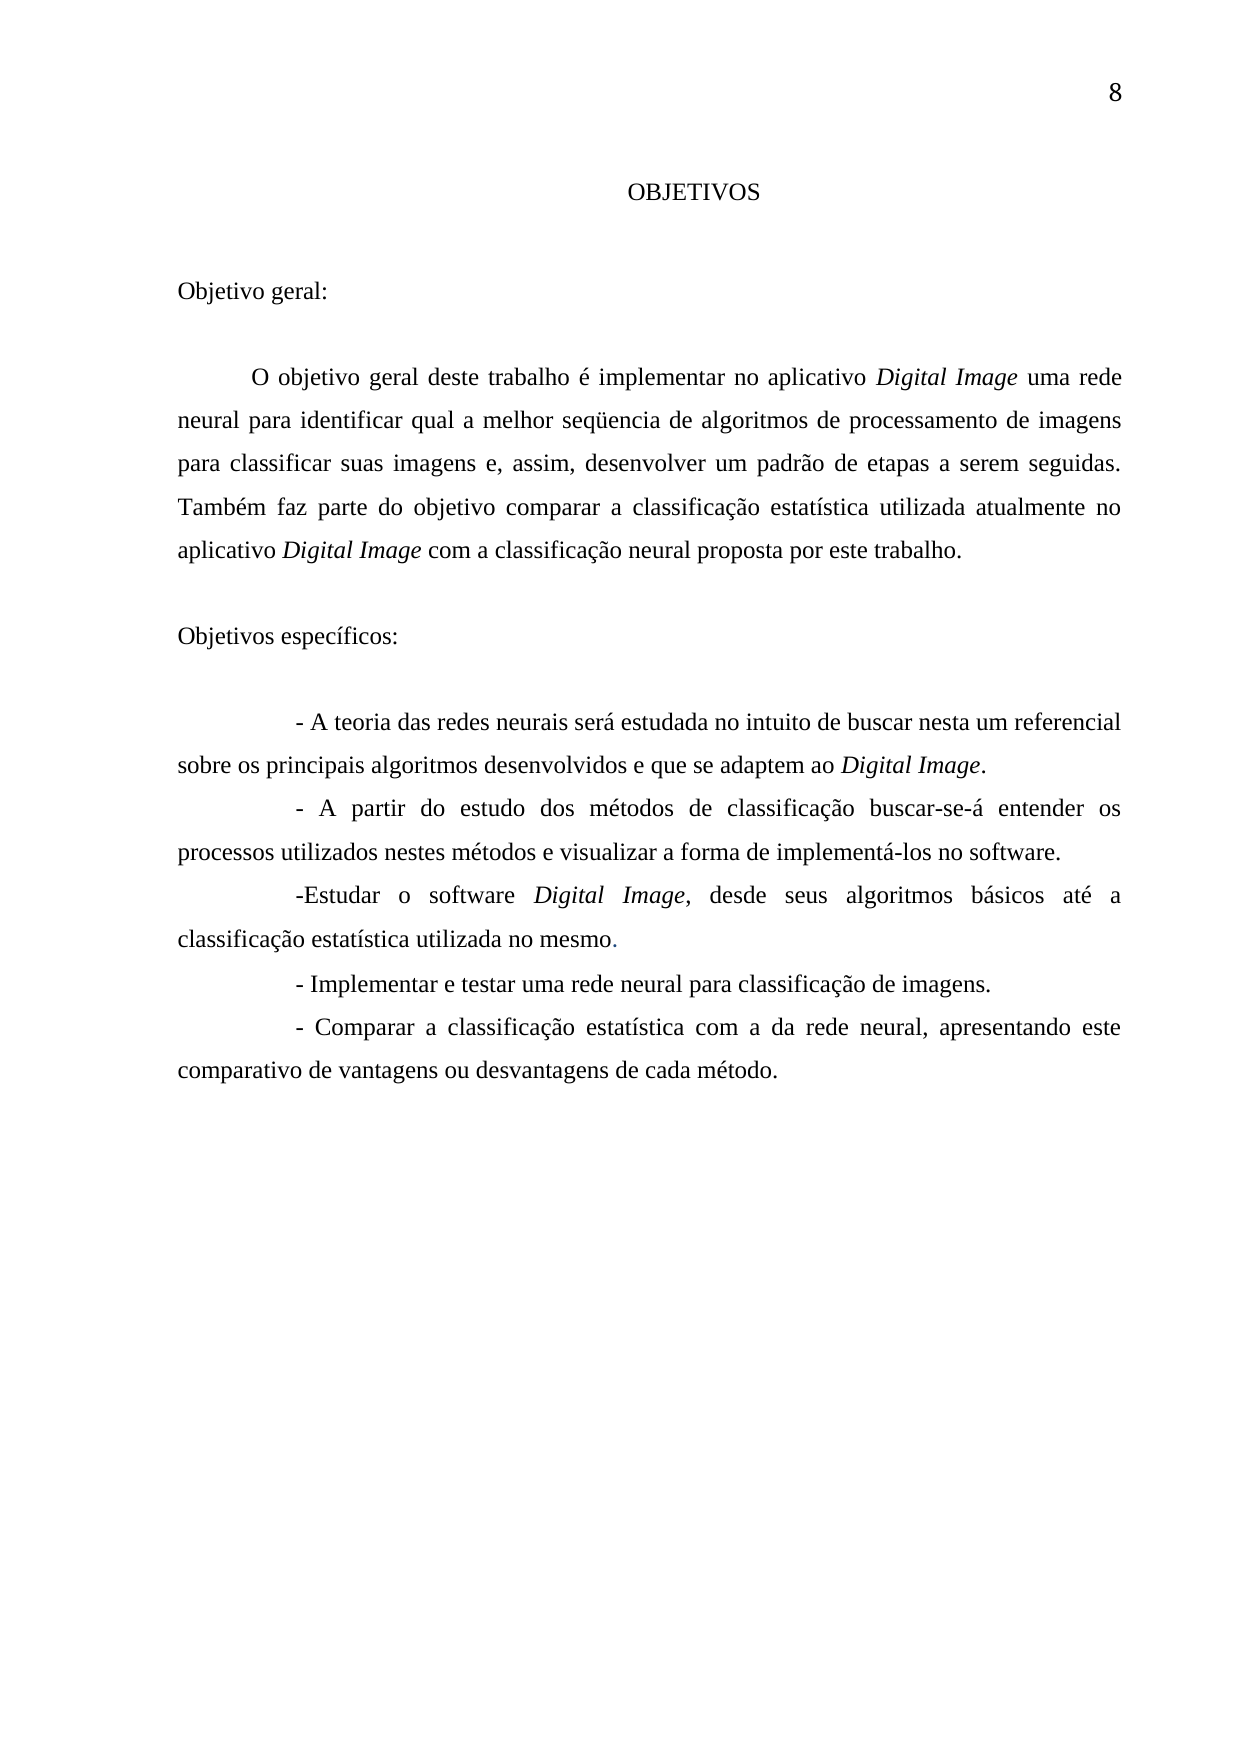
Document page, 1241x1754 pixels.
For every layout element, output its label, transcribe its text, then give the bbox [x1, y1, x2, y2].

text - A teoria das redes neurais será estudada no intuito de buscar nesta um referencial sobre os principais algoritmos desenvolvidos e que se adaptem ao Digital Image. [177, 707, 1122, 779]
text Objetivos específicos: [177, 621, 1122, 650]
text O objetivo geral deste trabalho é implementar no aplicativo Digital Image uma rede neural para identificar qual a melhor seqüencia de algoritmos de processamento de imagens para classificar suas imagens e, assim, desenvolver um padrão de etapas a serem seguidas. Também faz parte do objetivo comparar a classificação estatística utilizada atualmente no aplicativo Digital Image com a classificação neural proposta por este trabalho. [177, 362, 1122, 563]
text -Estudar o software Digital Image, desde seus algoritmos básicos até a classificação estatística utilizada no mesmo. [177, 880, 1122, 954]
text Objetivo geral: [177, 276, 1122, 305]
text - A partir do estudo dos métodos de classificação buscar-se-á entender os processos utilizados nestes métodos e visualizar a forma de implementá-los no software. [177, 793, 1122, 865]
text - Implementar e testar uma rede neural para classificação de imagens. [177, 969, 1122, 998]
text OBJETIVOS [177, 177, 1122, 206]
text - Comparar a classificação estatística com a da rede neural, apresentando este comparativo de vantagens ou desvantagens de cada método. [177, 1012, 1122, 1084]
